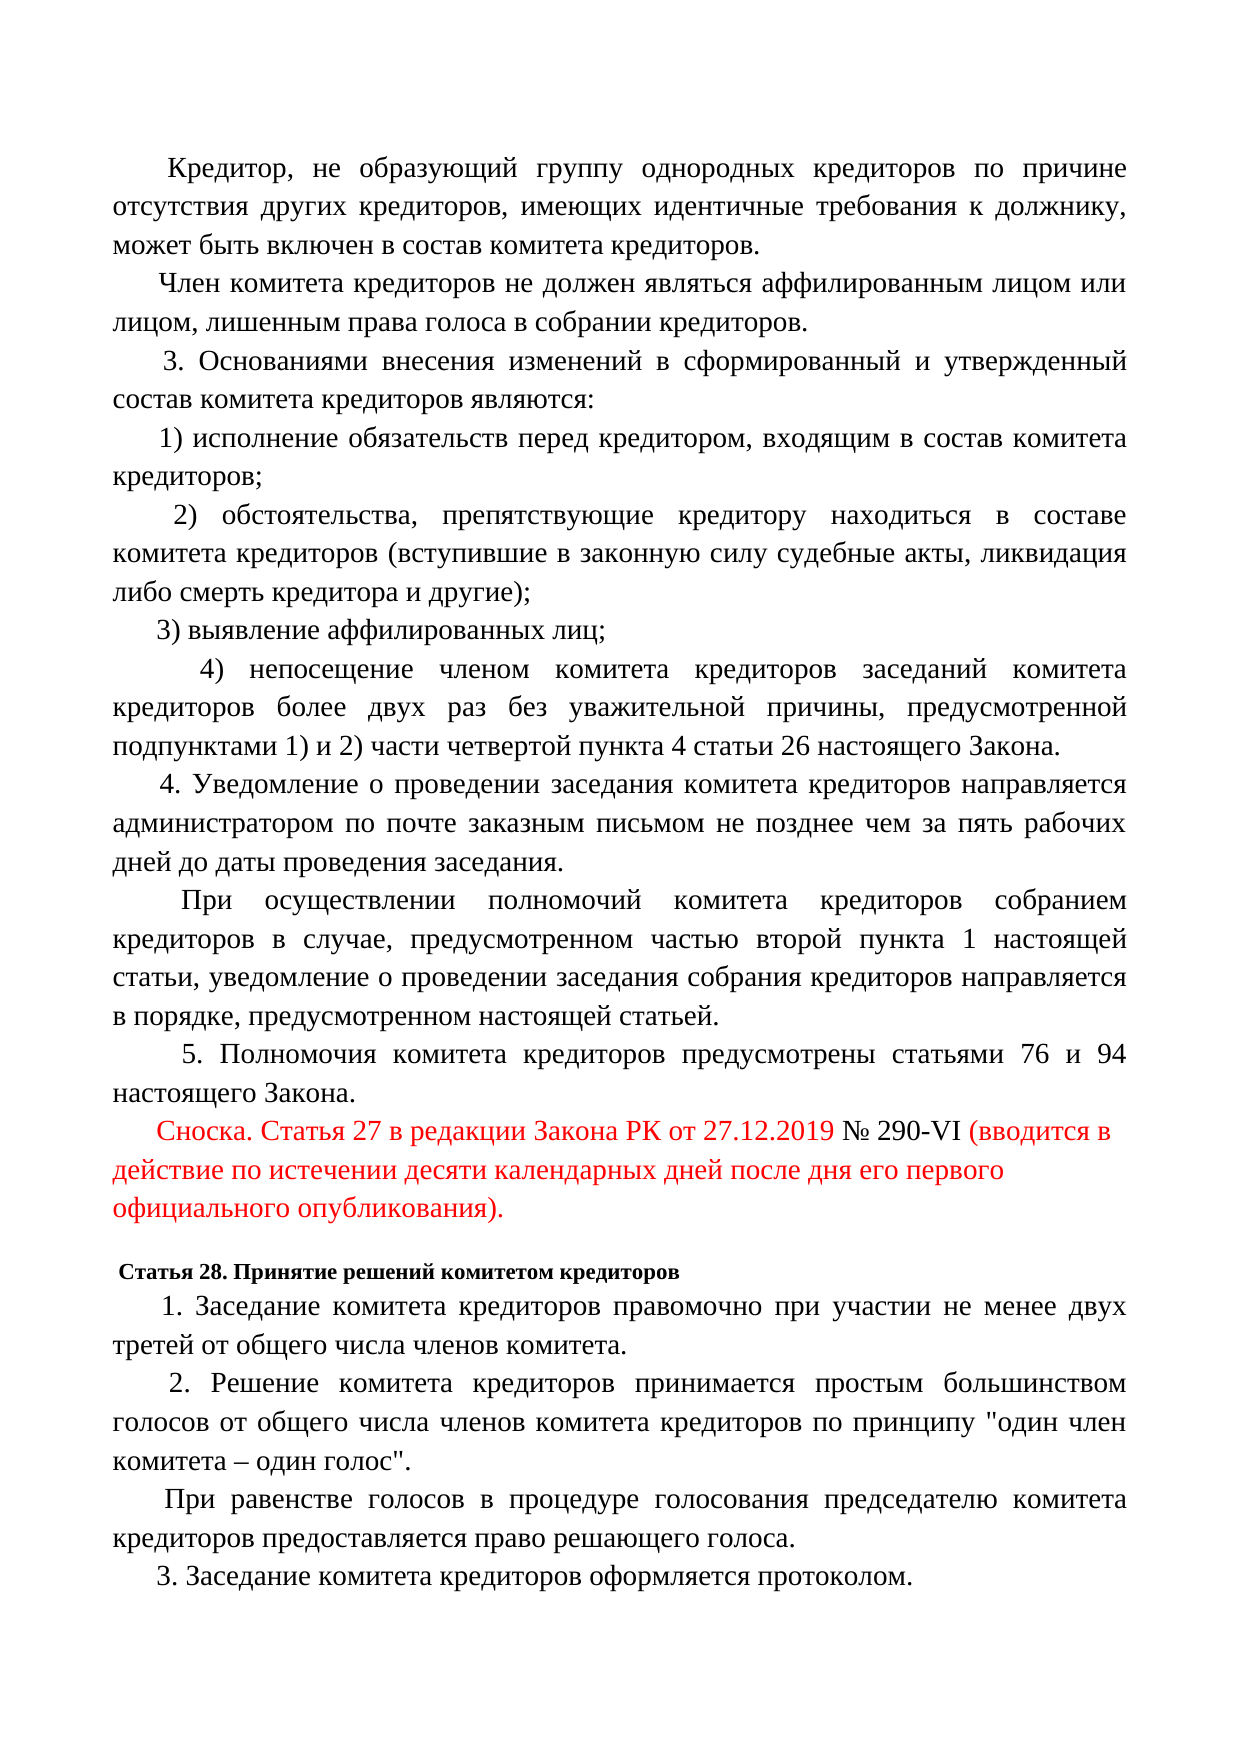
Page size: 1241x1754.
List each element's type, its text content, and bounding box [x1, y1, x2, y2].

text Кредитор, не образующий группу однородных кредиторов по причине отсутствия других кредиторов, имеющих идентичные требования к должнику, может быть включен в состав комитета кредиторов. [112, 150, 1128, 261]
text 4) непосещение членом комитета кредиторов заседаний комитета кредиторов более двух раз без уважительной причины, предусмотренной подпунктами 1) и 2) части четвертой пункта 4 статьи 26 настоящего Закона. [112, 651, 1128, 762]
text 2) обстоятельства, препятствующие кредитору находиться в составе комитета кредиторов (вступившие в законную силу судебные акты, ликвидация либо смерть кредитора и другие); [112, 497, 1128, 607]
text 1) исполнение обязательств перед кредитором, входящим в состав комитета кредиторов; [112, 420, 1128, 492]
text При осуществлении полномочий комитета кредиторов собранием кредиторов в случае, предусмотренном частью второй пункта 1 настоящей статьи, уведомление о проведении заседания собрания кредиторов направляется в порядке, предусмотренном настоящей статьей. [112, 882, 1128, 1031]
text Член комитета кредиторов не должен являться аффилированным лицом или лицом, лишенным права голоса в собрании кредиторов. [112, 266, 1128, 338]
text 3. Заседание комитета кредиторов оформляется протоколом. [112, 1558, 1128, 1592]
text При равенстве голосов в процедуре голосования председателю комитета кредиторов предоставляется право решающего голоса. [112, 1481, 1128, 1553]
text 2. Решение комитета кредиторов принимается простым большинством голосов от общего числа членов комитета кредиторов по принципу "один член комитета – один голос". [112, 1366, 1128, 1476]
text 4. Уведомление о проведении заседания комитета кредиторов направляется администратором по почте заказным письмом не позднее чем за пять рабочих дней до даты проведения заседания. [112, 767, 1128, 877]
text Сноска. Статья 27 в редакции Закона РК от 27.12.2019 № 290-VI (вводится в действие по истечении десяти календарных дней после дня его первого официального опубликования). [112, 1113, 1128, 1254]
text 3. Основаниями внесения изменений в сформированный и утвержденный состав комитета кредиторов являются: [112, 343, 1128, 415]
text 3) выявление аффилированных лиц; [112, 612, 1128, 646]
text 5. Полномочия комитета кредиторов предусмотрены статьями 76 и 94 настоящего Закона. [112, 1036, 1128, 1108]
text Статья 28. Принятие решений комитетом кредиторов [112, 1258, 1128, 1284]
text 1. Заседание комитета кредиторов правомочно при участии не менее двух третей от общего числа членов комитета. [112, 1288, 1128, 1361]
